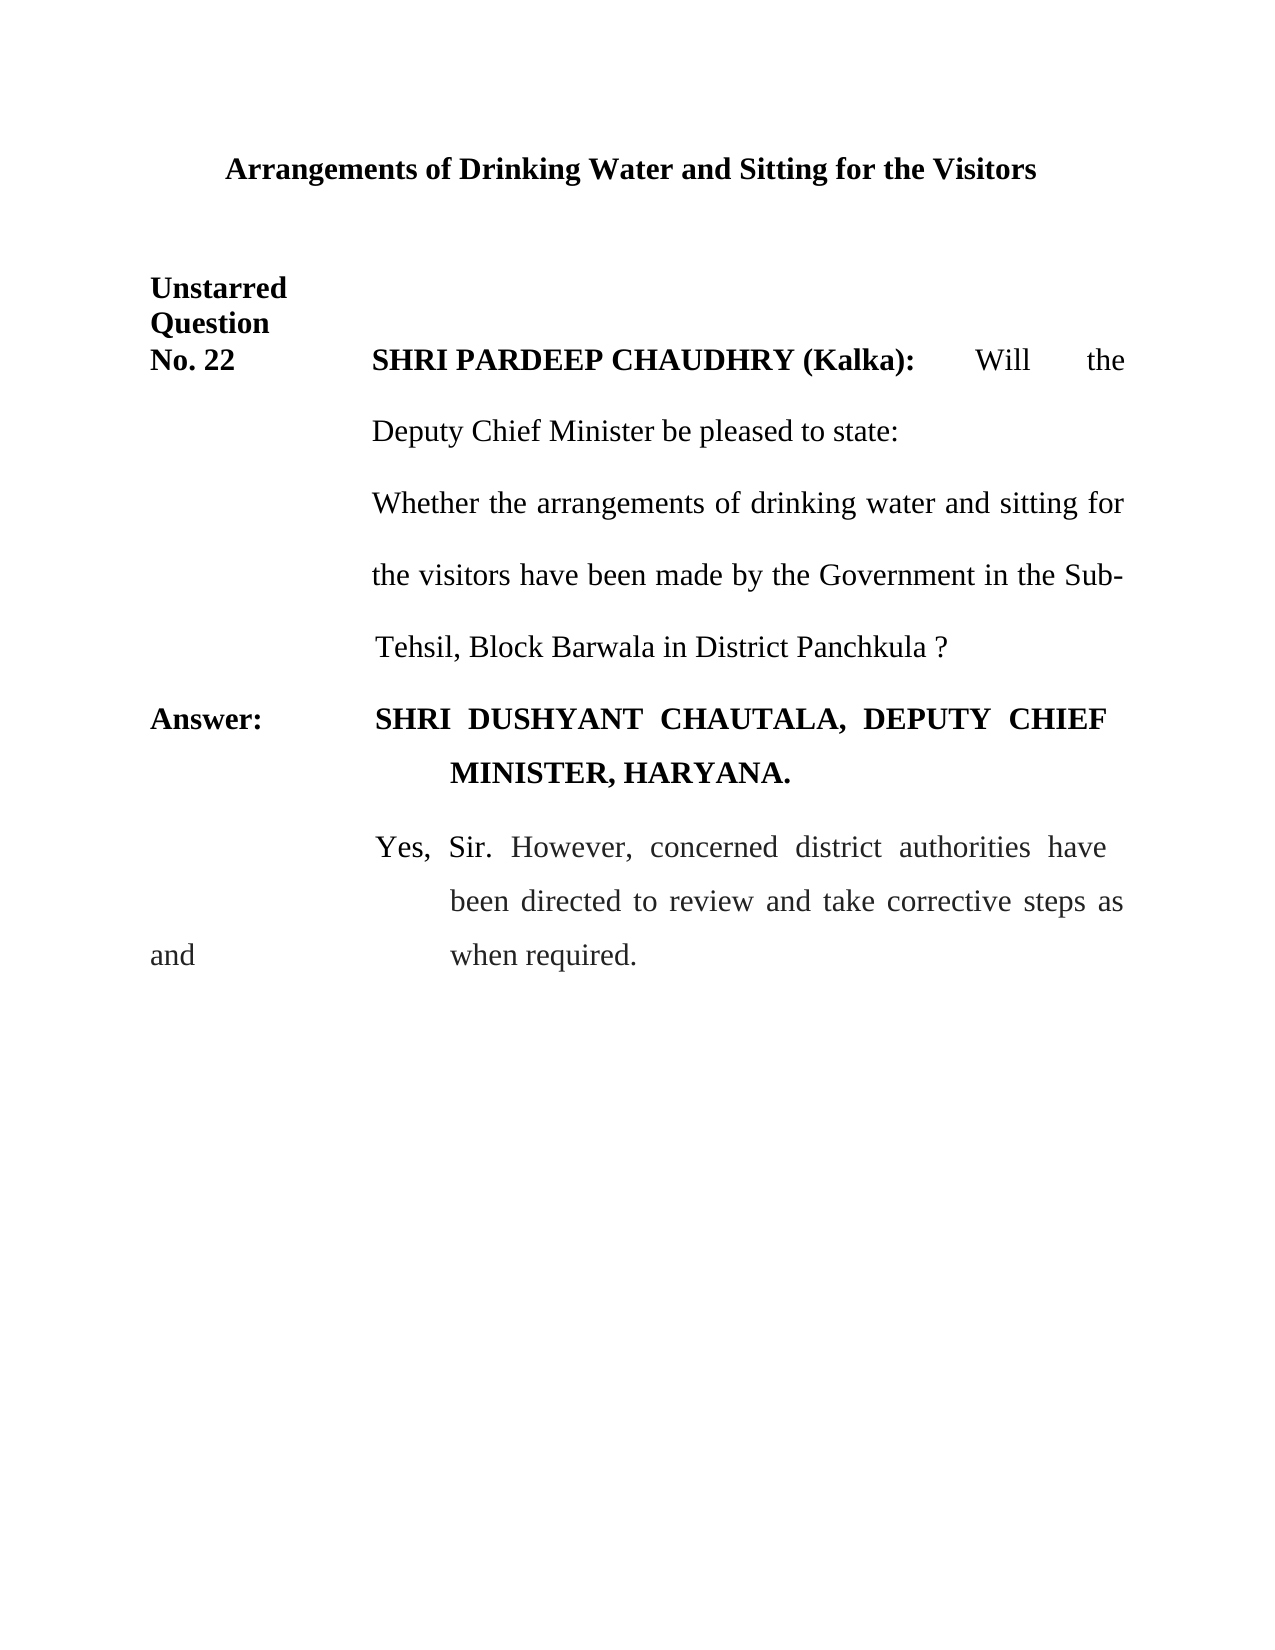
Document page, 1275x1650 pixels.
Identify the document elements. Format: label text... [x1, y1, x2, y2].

text Question [150, 305, 1125, 341]
text Unstarred [150, 269, 1125, 305]
text Arrangements of Drinking Water and Sitting for the Visitors [225, 150, 1125, 186]
text No. 22 SHRI PARDEEP CHAUDHRY (Kalka): Will the Deputy Chief Minister be pleased to state: [150, 341, 1125, 448]
text Answer: SHRI DUSHYANT CHAUTALA, DEPUTY CHIEF MINISTER, HARYANA. [150, 700, 1125, 790]
text Whether the arrangements of drinking water and sitting for the visitors have been made by the Government in the Sub- Tehsil, Block Barwala in District Panchkula ? [150, 484, 1125, 664]
text Yes, Sir. However, concerned district authorities have been directed to review and take corrective steps as and when required. [150, 918, 1125, 972]
text Yes, Sir. However, concerned district authorities have been directed to review and take corrective steps as and when required. [150, 829, 1125, 883]
